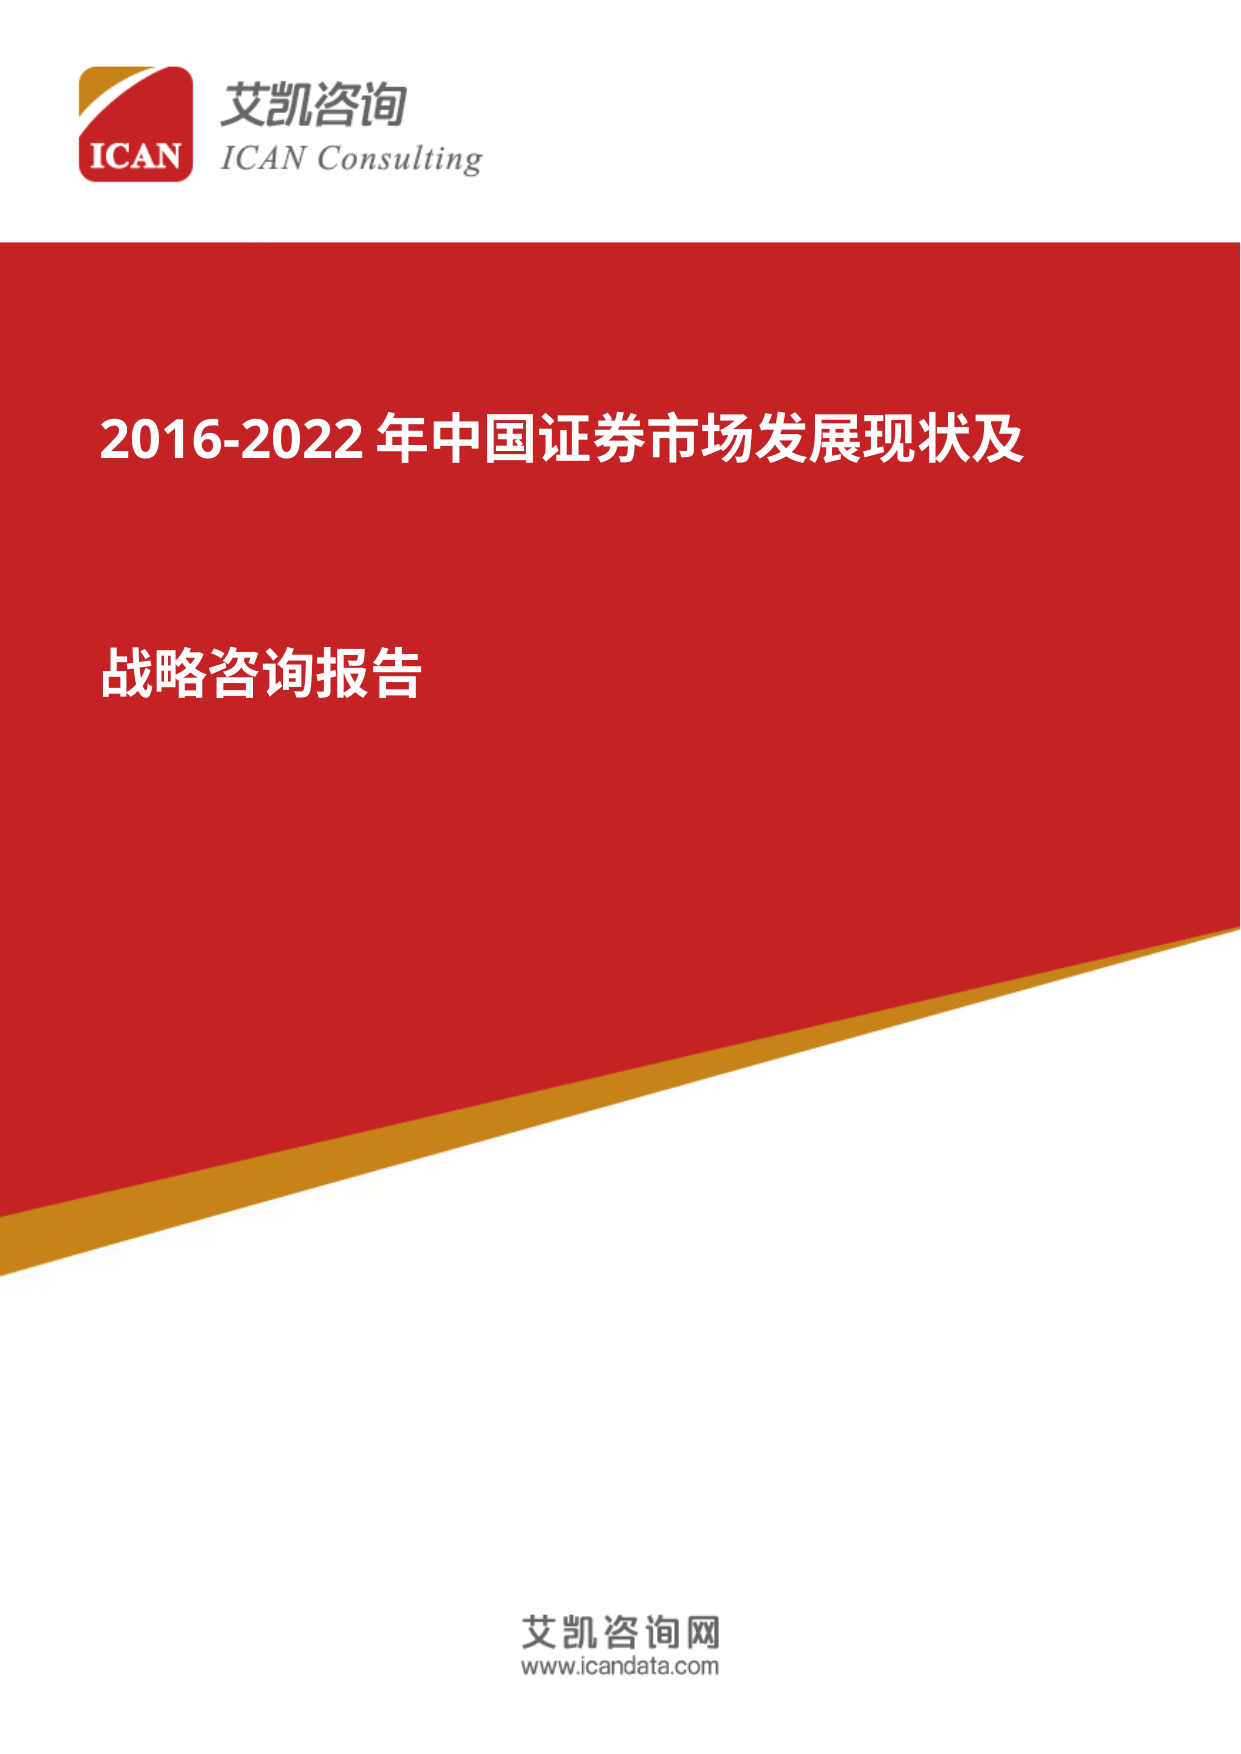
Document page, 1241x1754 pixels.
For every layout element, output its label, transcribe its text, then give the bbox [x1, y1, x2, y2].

picture [0, 5, 1241, 1754]
subtitle 2016-2022年中国证券市场发展现状及战略咨询报告 [99, 386, 1053, 718]
